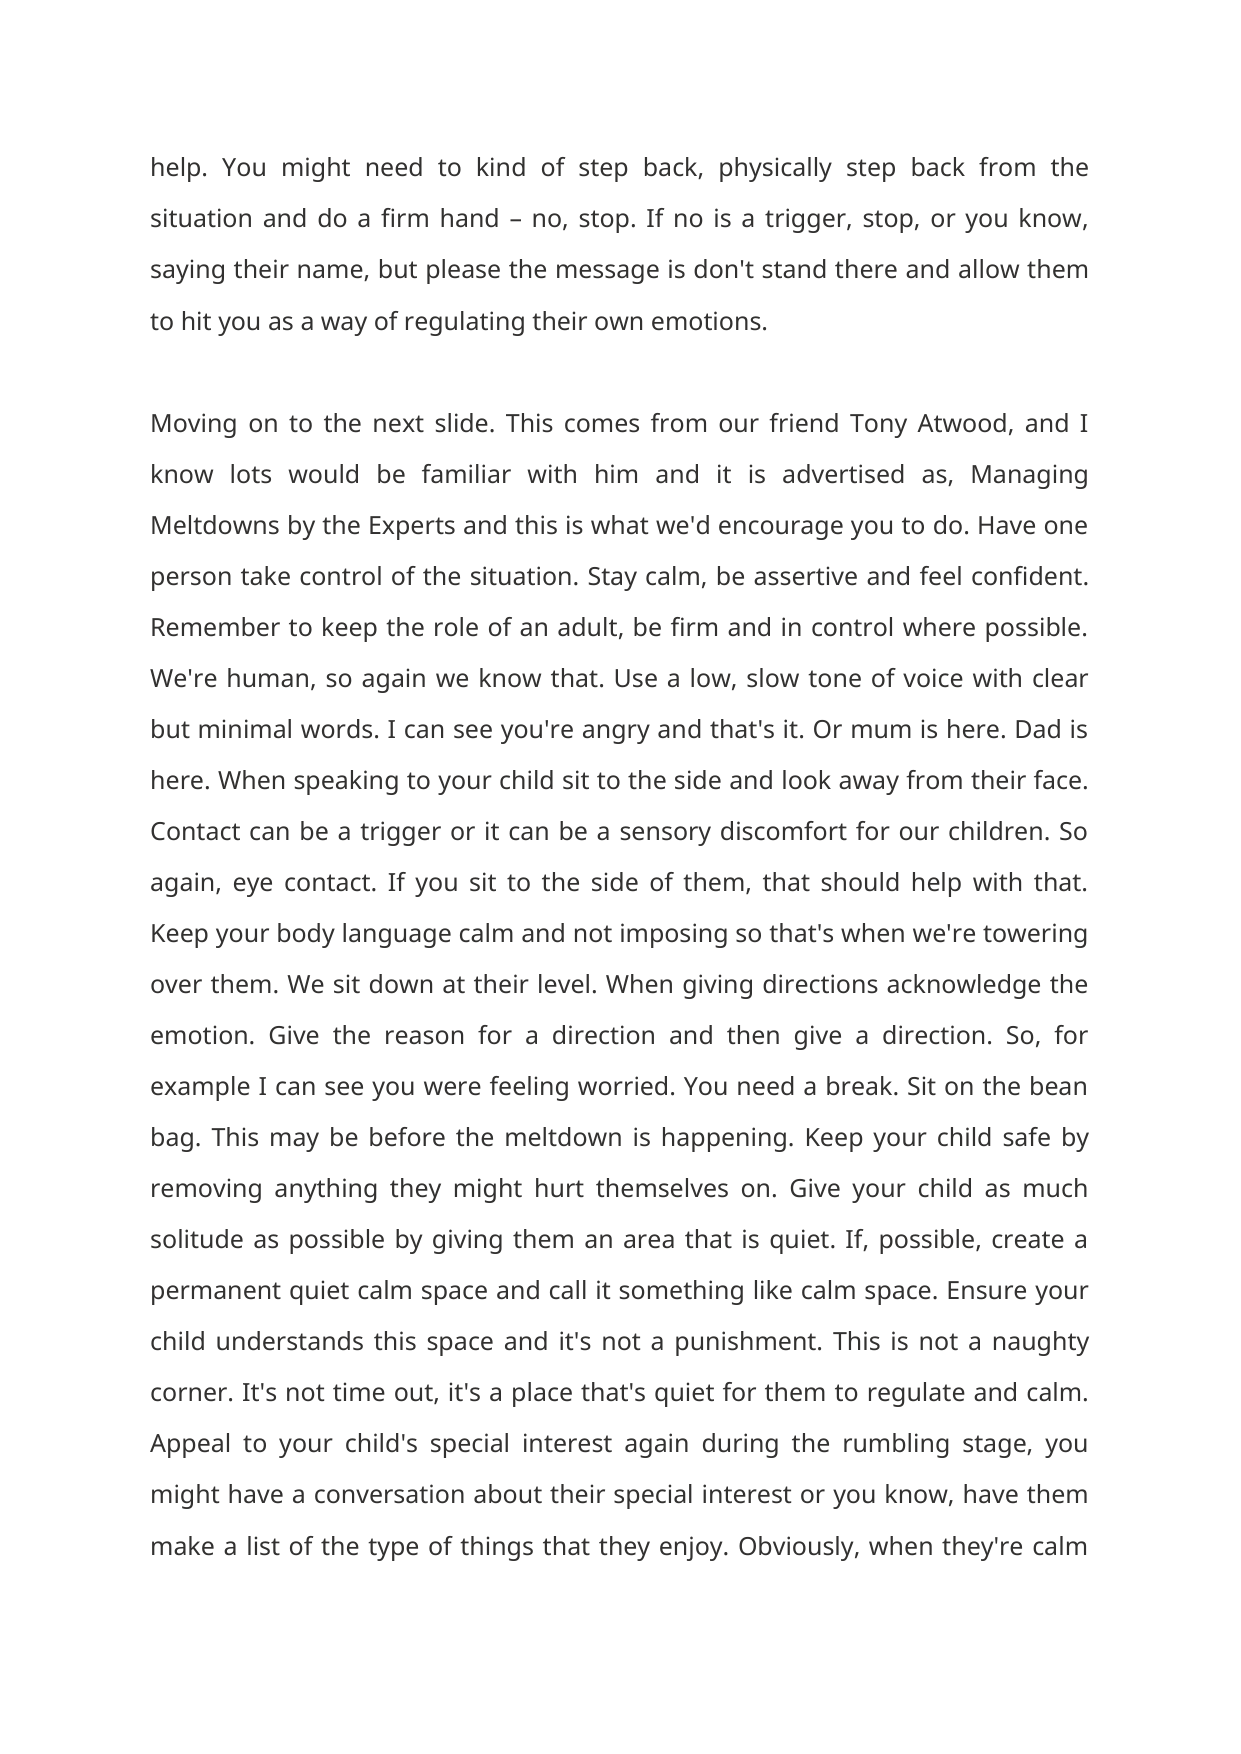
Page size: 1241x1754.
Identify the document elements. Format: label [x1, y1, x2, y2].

text [150, 150, 1090, 337]
text [150, 405, 1090, 1562]
